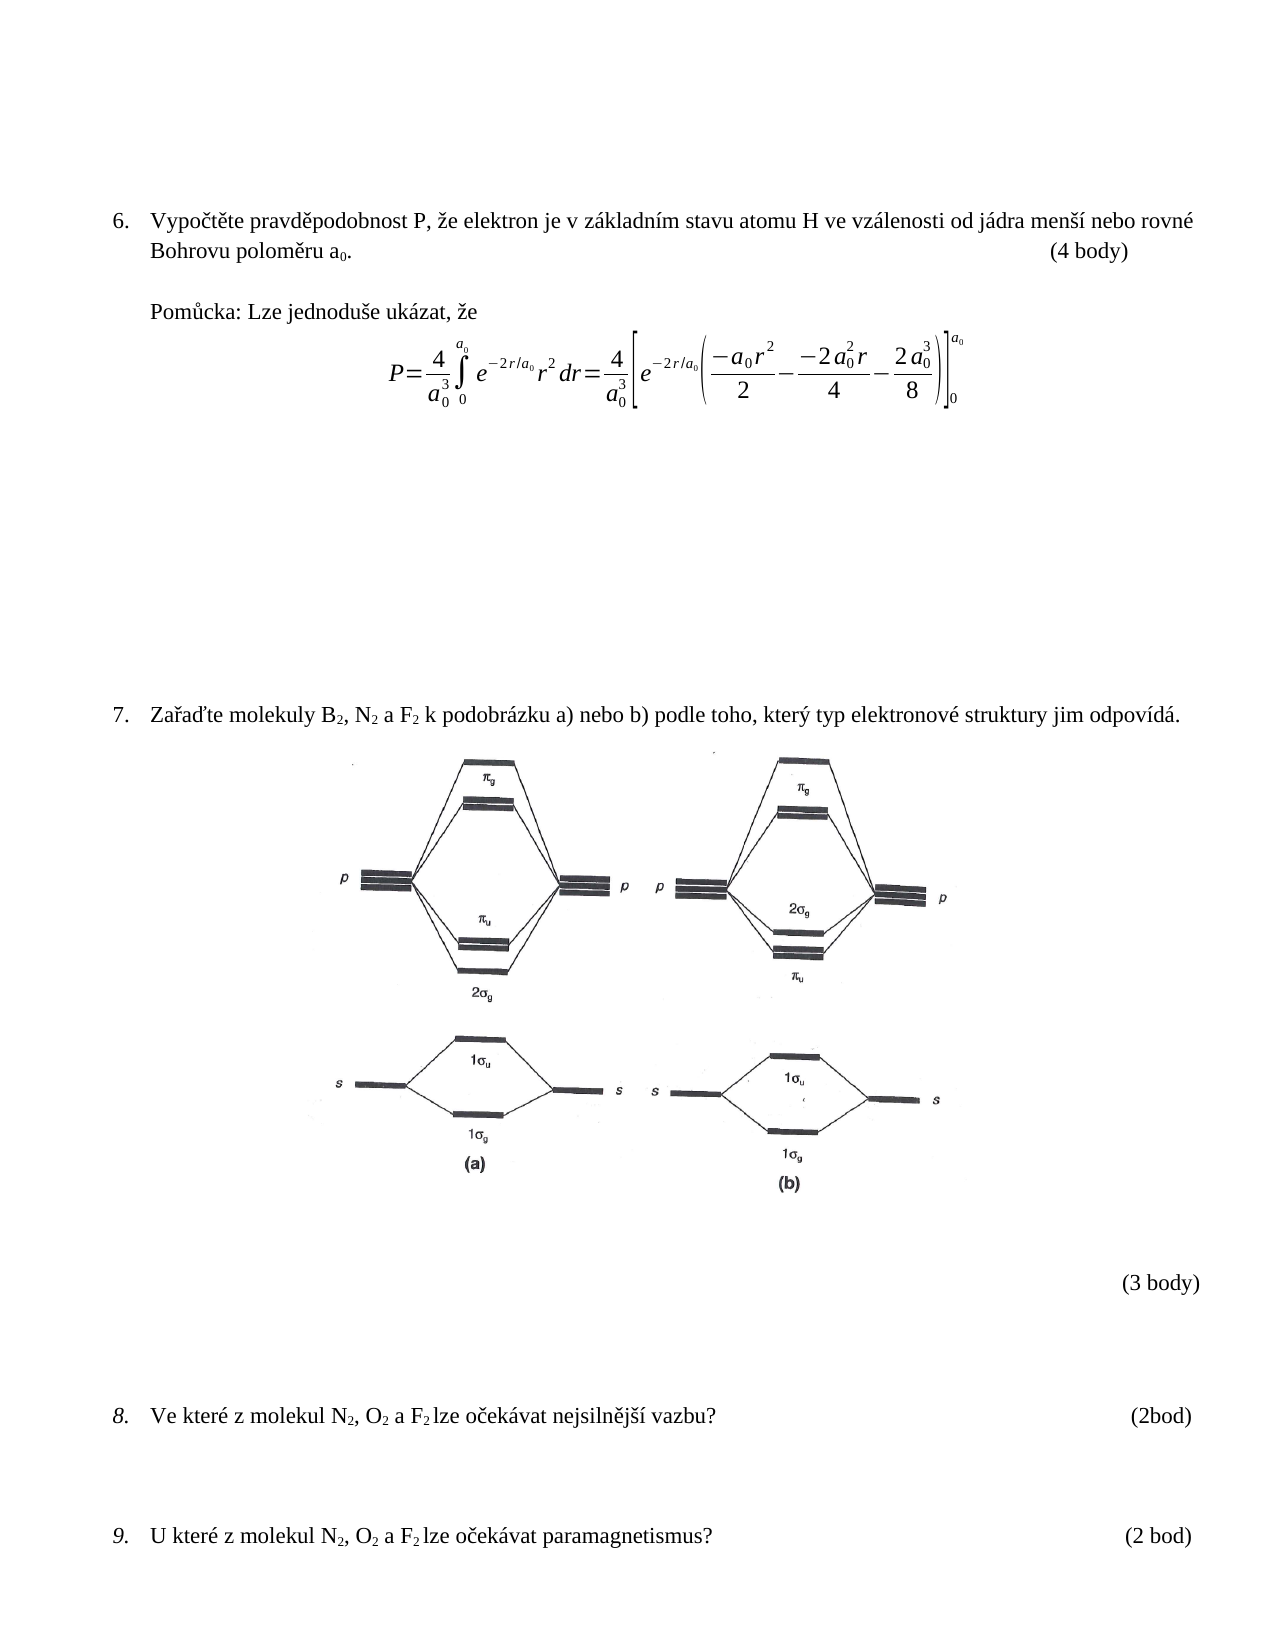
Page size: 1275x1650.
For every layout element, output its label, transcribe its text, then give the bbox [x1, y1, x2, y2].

text (3 body) [75, 1269, 1200, 1296]
list Vypočtěte pravděpodobnost P, že elektron je v základním stavu atomu H ve vzálenosti od jádra menší nebo rovné Bohrovu poloměru a0. (4 body) [112, 207, 1200, 264]
list Ve které z molekul N2, O2 a F2 lze očekávat nejsilnější vazbu? (2bod) [112, 1402, 1200, 1428]
list Pomůcka: Lze jednoduše ukázat, že [150, 298, 1200, 324]
list U které z molekul N2, O2 a F2 lze očekávat paramagnetismus? (2 bod) [112, 1522, 1200, 1549]
list Zařaďte molekuly B2, N2 a F2 k podobrázku a) nebo b) podle toho, který typ elektronové struktury jim odpovídá. [112, 701, 1200, 727]
